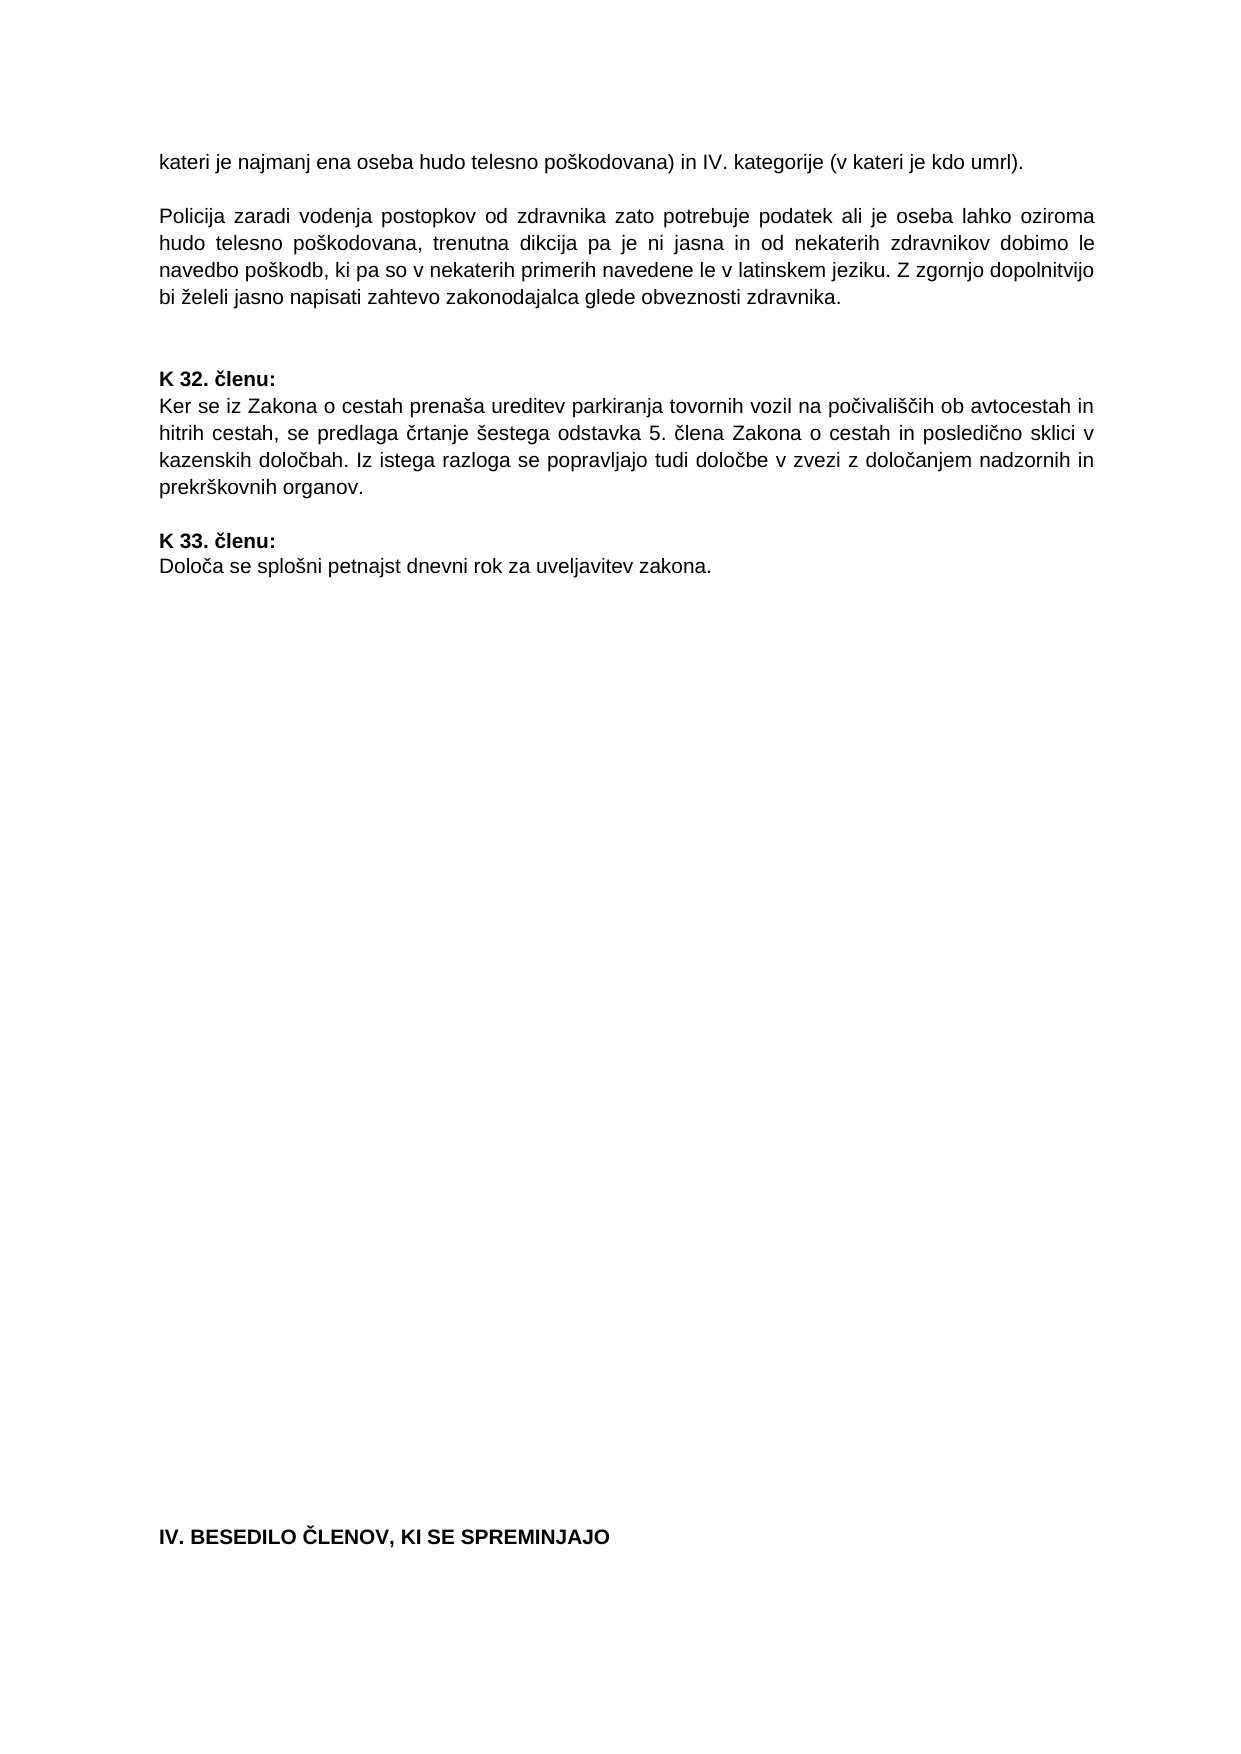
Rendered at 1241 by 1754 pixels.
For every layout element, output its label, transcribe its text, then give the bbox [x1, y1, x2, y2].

table_cell IV. BESEDILO ČLENOV, KI SE SPREMINJAJO [148, 1523, 1107, 1550]
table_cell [148, 148, 1107, 1523]
